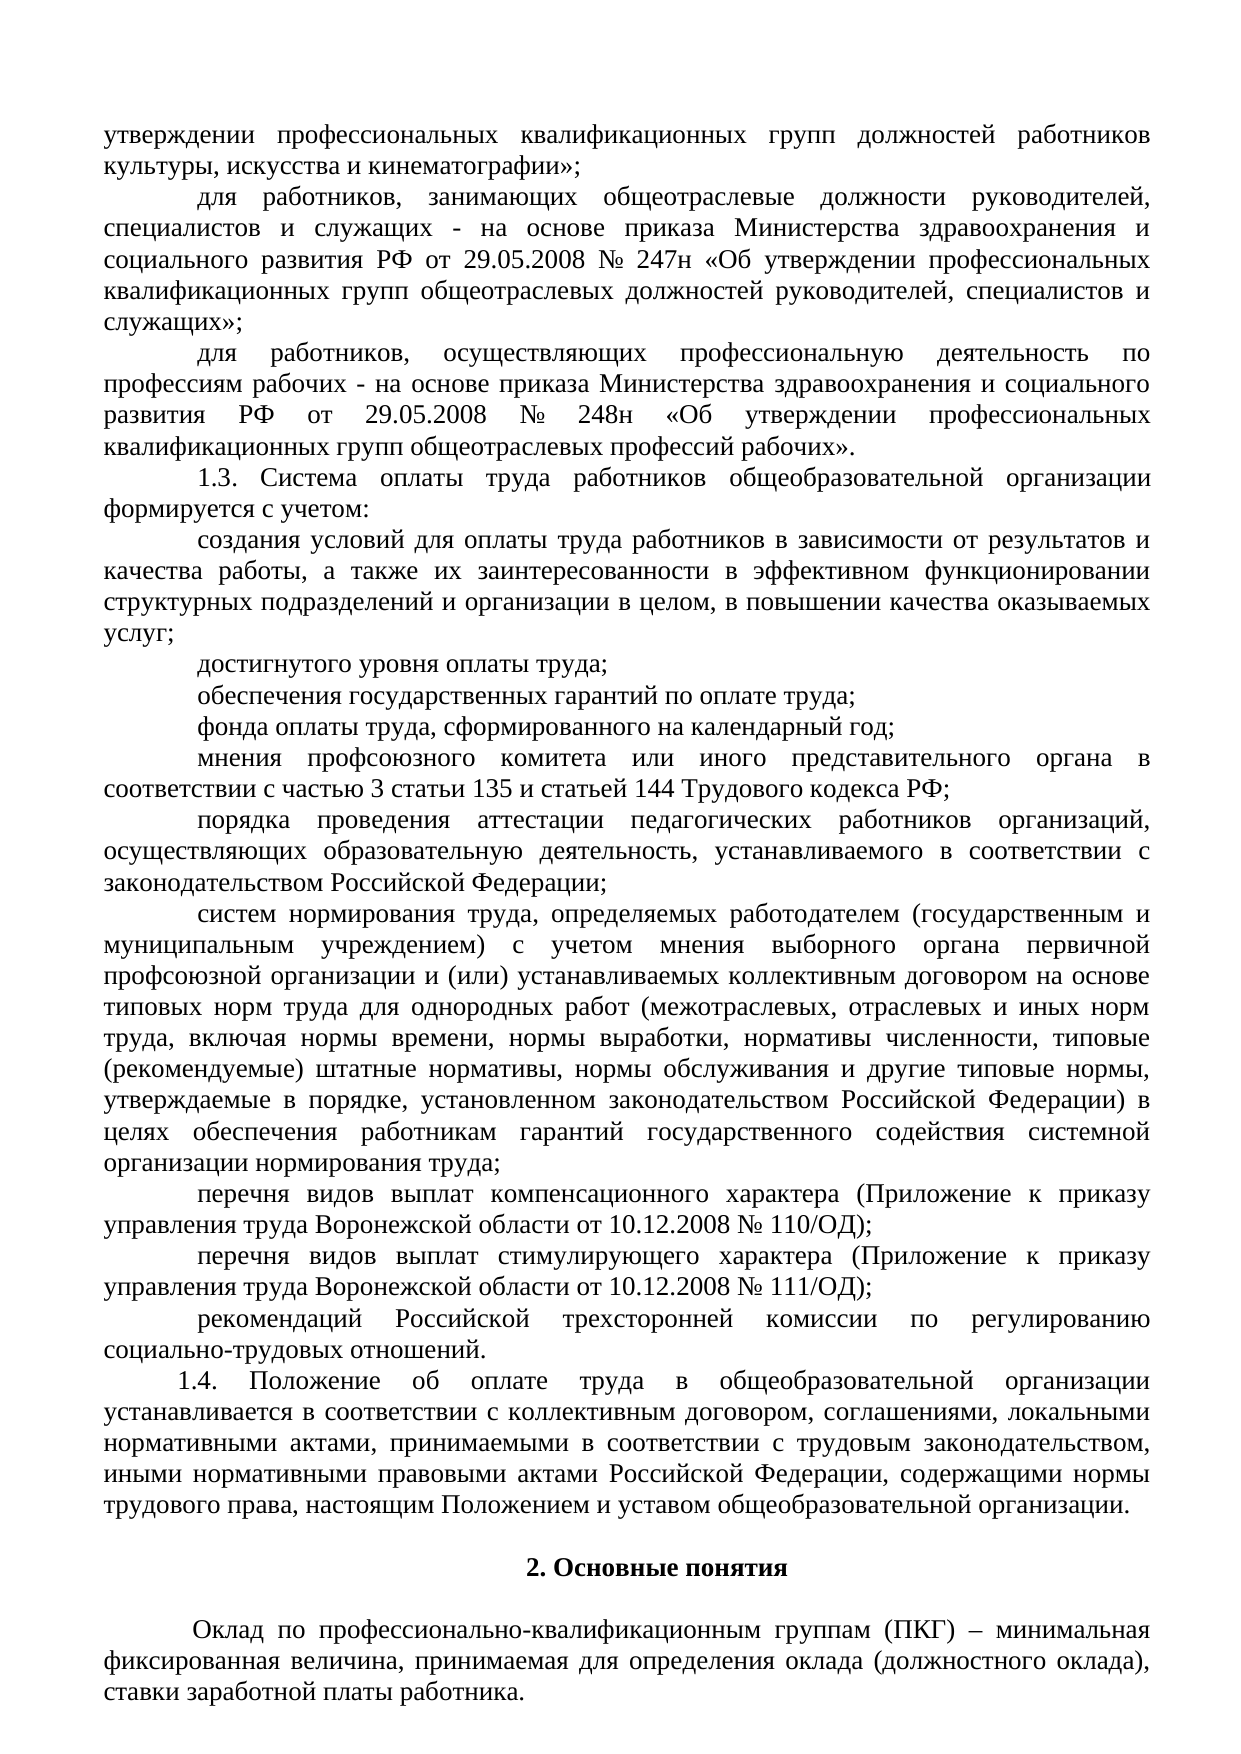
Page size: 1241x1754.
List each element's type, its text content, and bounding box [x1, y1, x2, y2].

text мнения профсоюзного комитета или иного представительного органа в соответствии с частью 3 статьи 135 и статьей 144 Трудового кодекса РФ; [103, 741, 1152, 803]
text для работников, занимающих общеотраслевые должности руководителей, специалистов и служащих - на основе приказа Министерства здравоохранения и социального развития РФ от 29.05.2008 № 247н «Об утверждении профессиональных квалификационных групп общеотраслевых должностей руководителей, специалистов и служащих»; [103, 180, 1152, 336]
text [103, 118, 1152, 180]
text достигнутого уровня оплаты труда; [103, 648, 1152, 679]
text рекомендаций Российской трехсторонней комиссии по регулированию социально-трудовых отношений. [103, 1302, 1152, 1364]
text 1.4. Положение об оплате труда в общеобразовательной организации устанавливается в соответствии с коллективным договором, соглашениями, локальными нормативными актами, принимаемыми в соответствии с трудовым законодательством, иными нормативными правовыми актами Российской Федерации, содержащими нормы трудового права, настоящим Положением и уставом общеобразовательной организации. [103, 1364, 1152, 1520]
text порядка проведения аттестации педагогических работников организаций, осуществляющих образовательную деятельность, устанавливаемого в соответствии с законодательством Российской Федерации; [103, 803, 1152, 897]
text 1.3. Система оплаты труда работников общеобразовательной организации формируется с учетом: [103, 461, 1152, 523]
text обеспечения государственных гарантий по оплате труда; [103, 679, 1152, 710]
text систем нормирования труда, определяемых работодателем (государственным и муниципальным учреждением) с учетом мнения выборного органа первичной профсоюзной организации и (или) устанавливаемых коллективным договором на основе типовых норм труда для однородных работ (межотраслевых, отраслевых и иных норм труда, включая нормы времени, нормы выработки, нормативы численности, типовые (рекомендуемые) штатные нормативы, нормы обслуживания и другие типовые нормы, утверждаемые в порядке, установленном законодательством Российской Федерации) в целях обеспечения работникам гарантий государственного содействия системной организации нормирования труда; [103, 897, 1152, 1177]
text Оклад по профессионально-квалификационным группам (ПКГ) – минимальная фиксированная величина, принимаемая для определения оклада (должностного оклада), ставки заработной платы работника. [103, 1613, 1152, 1707]
text перечня видов выплат компенсационного характера (Приложение к приказу управления труда Воронежской области от 10.12.2008 № 110/ОД); [103, 1177, 1152, 1239]
text 2. Основные понятия [103, 1551, 1152, 1582]
text создания условий для оплаты труда работников в зависимости от результатов и качества работы, а также их заинтересованности в эффективном функционировании структурных подразделений и организации в целом, в повышении качества оказываемых услуг; [103, 523, 1152, 648]
text перечня видов выплат стимулирующего характера (Приложение к приказу управления труда Воронежской области от 10.12.2008 № 111/ОД); [103, 1239, 1152, 1302]
text для работников, осуществляющих профессиональную деятельность по профессиям рабочих - на основе приказа Министерства здравоохранения и социального развития РФ от 29.05.2008 № 248н «Об утверждении профессиональных квалификационных групп общеотраслевых профессий рабочих». [103, 336, 1152, 461]
text фонда оплаты труда, сформированного на календарный год; [103, 710, 1152, 741]
